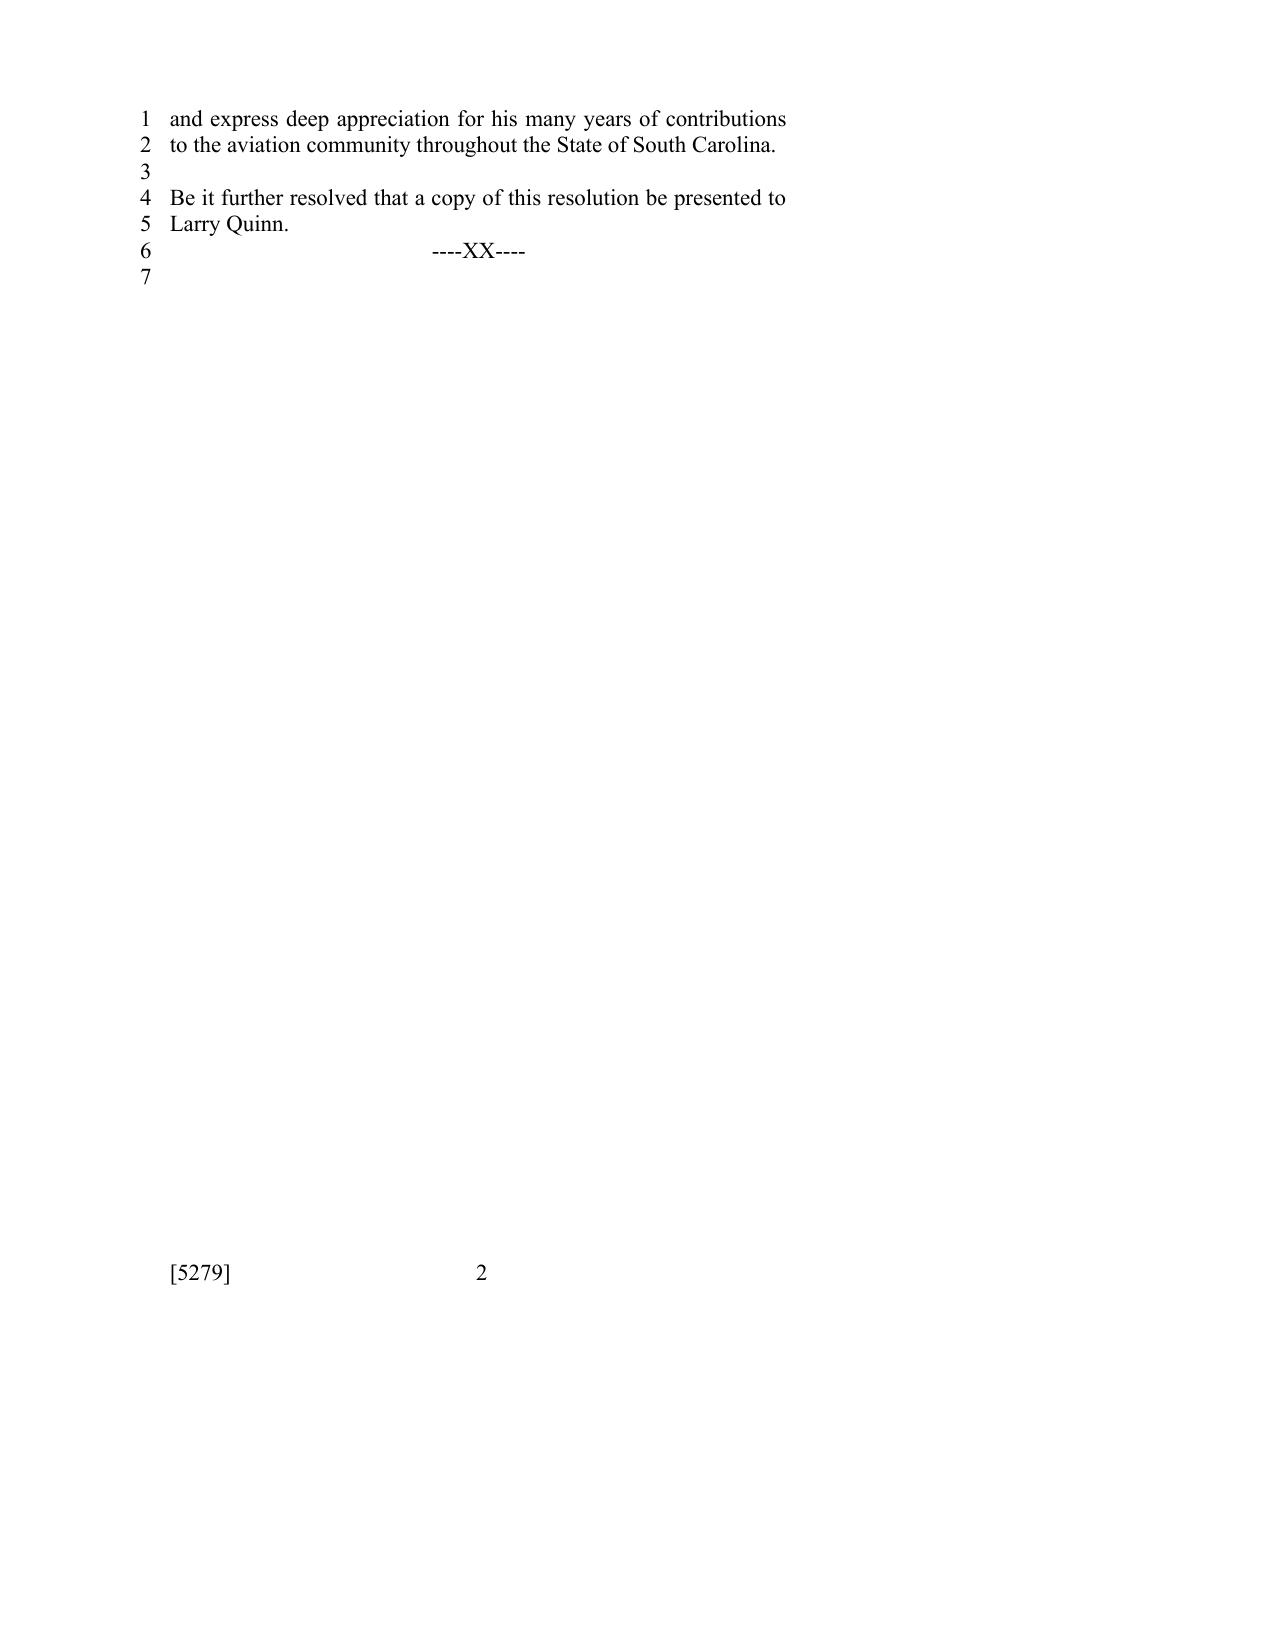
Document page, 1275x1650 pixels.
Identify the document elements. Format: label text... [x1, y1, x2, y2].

text ----XX---- [169, 237, 787, 263]
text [169, 105, 787, 158]
text Be it further resolved that a copy of this resolution be presented to Larry Quinn. [169, 184, 787, 237]
